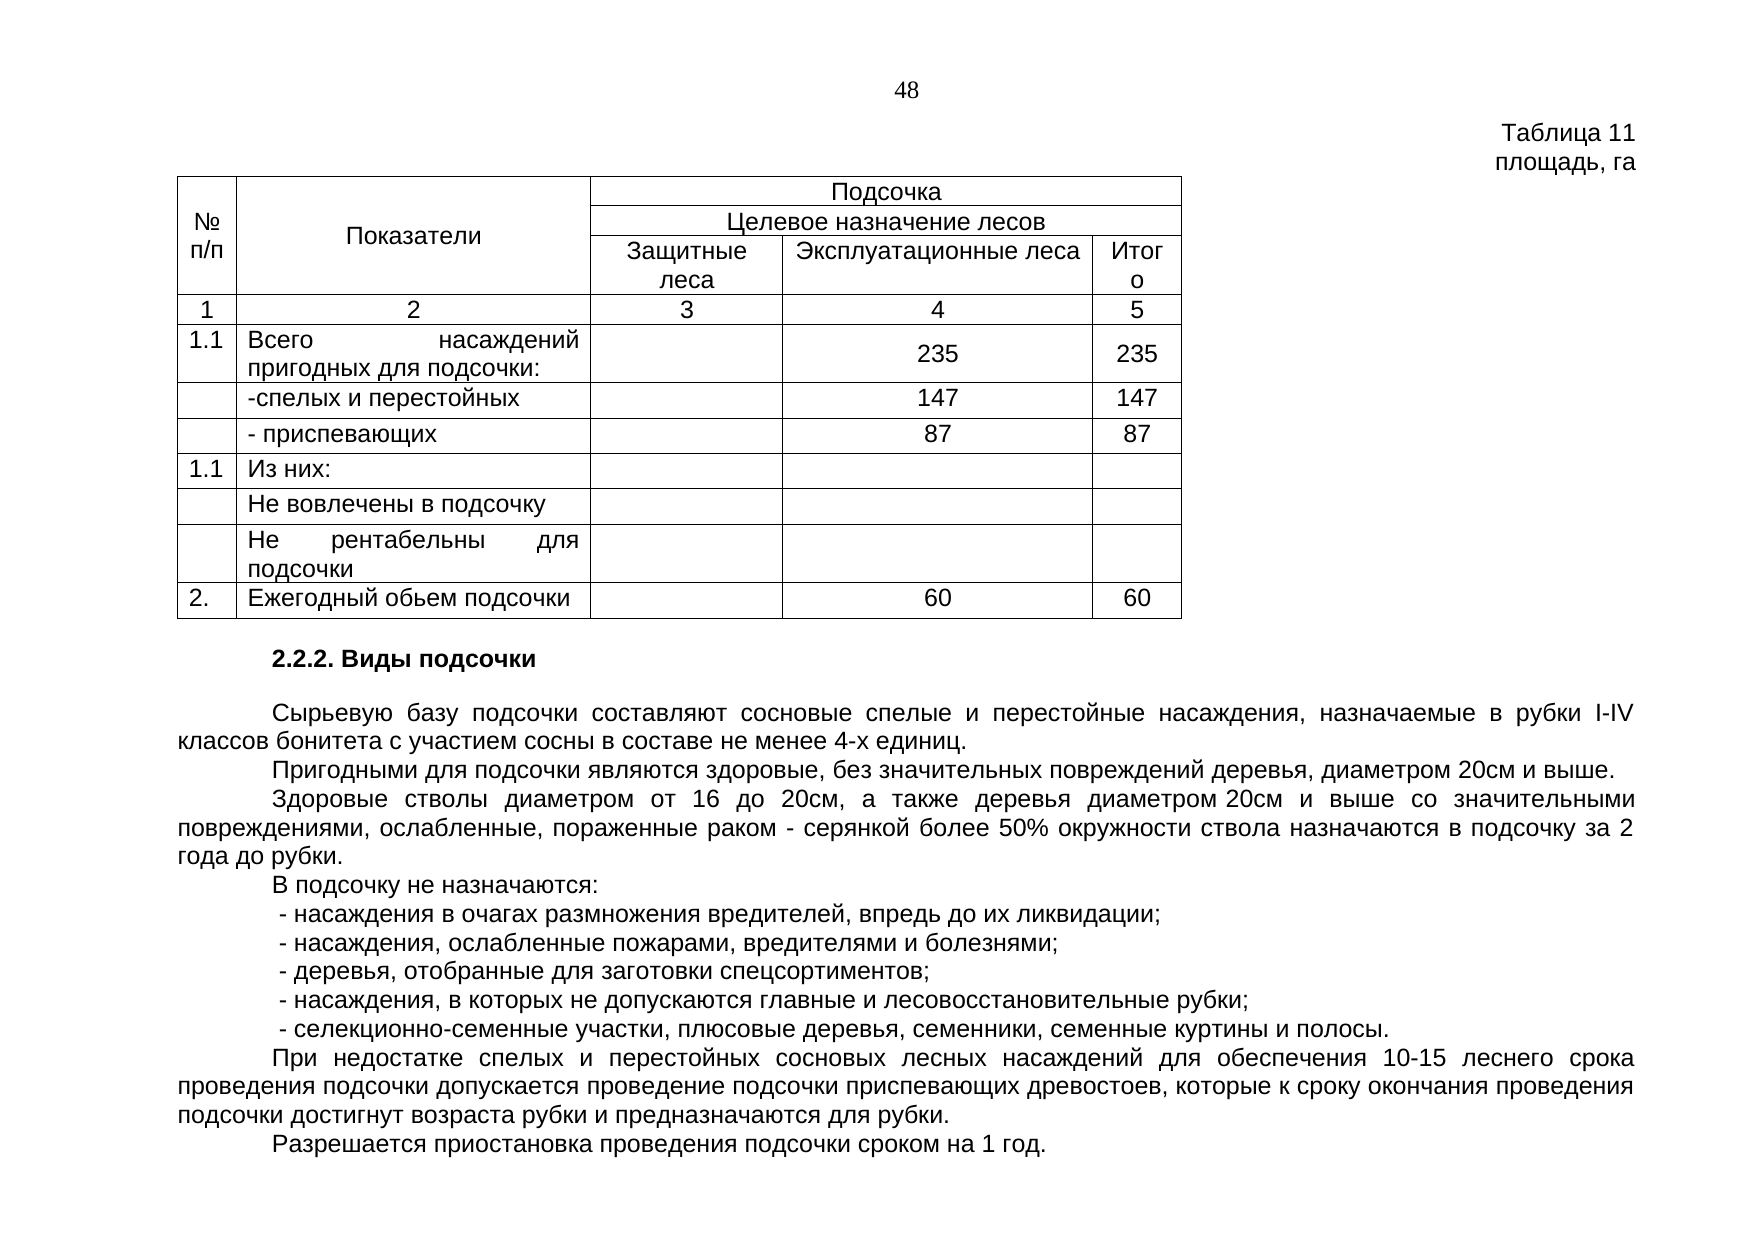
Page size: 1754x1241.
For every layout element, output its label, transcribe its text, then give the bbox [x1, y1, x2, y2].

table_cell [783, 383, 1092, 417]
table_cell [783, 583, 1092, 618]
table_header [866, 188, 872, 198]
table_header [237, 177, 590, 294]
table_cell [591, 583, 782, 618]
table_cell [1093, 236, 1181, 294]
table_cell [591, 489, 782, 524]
text площадь, га [177, 147, 1636, 176]
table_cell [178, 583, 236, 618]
text Сырьевую базу подсочки составляют сосновые спелые и перестойные насаждения, назначаемые в рубки I-IV классов бонитета с участием сосны в составе не менее 4-х единиц. [177, 697, 1636, 755]
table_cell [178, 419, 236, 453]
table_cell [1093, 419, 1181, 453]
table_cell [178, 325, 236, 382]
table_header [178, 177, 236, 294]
text 2.2.2. Виды подсочки [177, 644, 1636, 672]
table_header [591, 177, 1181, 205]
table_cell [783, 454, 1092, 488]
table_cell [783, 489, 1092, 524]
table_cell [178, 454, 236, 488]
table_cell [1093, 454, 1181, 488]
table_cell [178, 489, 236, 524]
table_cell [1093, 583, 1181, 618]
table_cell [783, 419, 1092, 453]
text - селекционно-семенные участки, плюсовые деревья, семенники, семенные куртины и полосы. [177, 1014, 1636, 1042]
text - деревья, отобранные для заготовки спецсортиментов; [177, 956, 1636, 985]
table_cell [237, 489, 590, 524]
text При недостатке спелых и перестойных сосновых лесных насаждений для обеспечения 10-15 леснего срока проведения подсочки допускается проведение подсочки приспевающих древостоев, которые к сроку окончания проведения подсочки достигнут возраста рубки и предназначаются для рубки. [177, 1042, 1636, 1129]
text Здоровые стволы диаметром от 16 до 20см, а также деревья диаметром 20см и выше со значительными повреждениями, ослабленные, пораженные раком - серянкой более 50% окружности ствола назначаются в подсочку за 2 года до рубки. [177, 784, 1636, 870]
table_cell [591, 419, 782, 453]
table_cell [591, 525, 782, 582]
text - насаждения, ослабленные пожарами, вредителями и болезнями; [177, 927, 1636, 956]
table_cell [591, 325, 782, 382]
text Пригодными для подсочки являются здоровые, без значительных повреждений деревья, диаметром 20см и выше. [177, 755, 1636, 784]
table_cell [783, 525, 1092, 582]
text В подсочку не назначаются: [177, 870, 1636, 899]
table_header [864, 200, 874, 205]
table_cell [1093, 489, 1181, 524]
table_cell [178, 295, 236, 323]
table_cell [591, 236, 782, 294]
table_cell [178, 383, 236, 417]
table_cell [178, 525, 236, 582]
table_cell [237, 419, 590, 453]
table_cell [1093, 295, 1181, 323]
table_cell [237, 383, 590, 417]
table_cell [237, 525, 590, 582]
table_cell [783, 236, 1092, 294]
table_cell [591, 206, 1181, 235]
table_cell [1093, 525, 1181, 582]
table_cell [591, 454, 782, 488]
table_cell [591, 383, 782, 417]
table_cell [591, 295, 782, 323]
text - насаждения, в которых не допускаются главные и лесовосстановительные рубки; [177, 985, 1636, 1014]
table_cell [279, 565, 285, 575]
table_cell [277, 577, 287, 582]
text Разрешается приостановка проведения подсочки сроком на 1 год. [177, 1129, 1636, 1157]
text - насаждения в очагах размножения вредителей, впредь до их ликвидации; [177, 899, 1636, 927]
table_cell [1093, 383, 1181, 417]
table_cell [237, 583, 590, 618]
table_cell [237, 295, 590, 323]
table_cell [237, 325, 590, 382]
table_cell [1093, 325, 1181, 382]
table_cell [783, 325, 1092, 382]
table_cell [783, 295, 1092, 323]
text Таблица 11 [177, 118, 1636, 147]
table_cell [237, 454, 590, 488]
